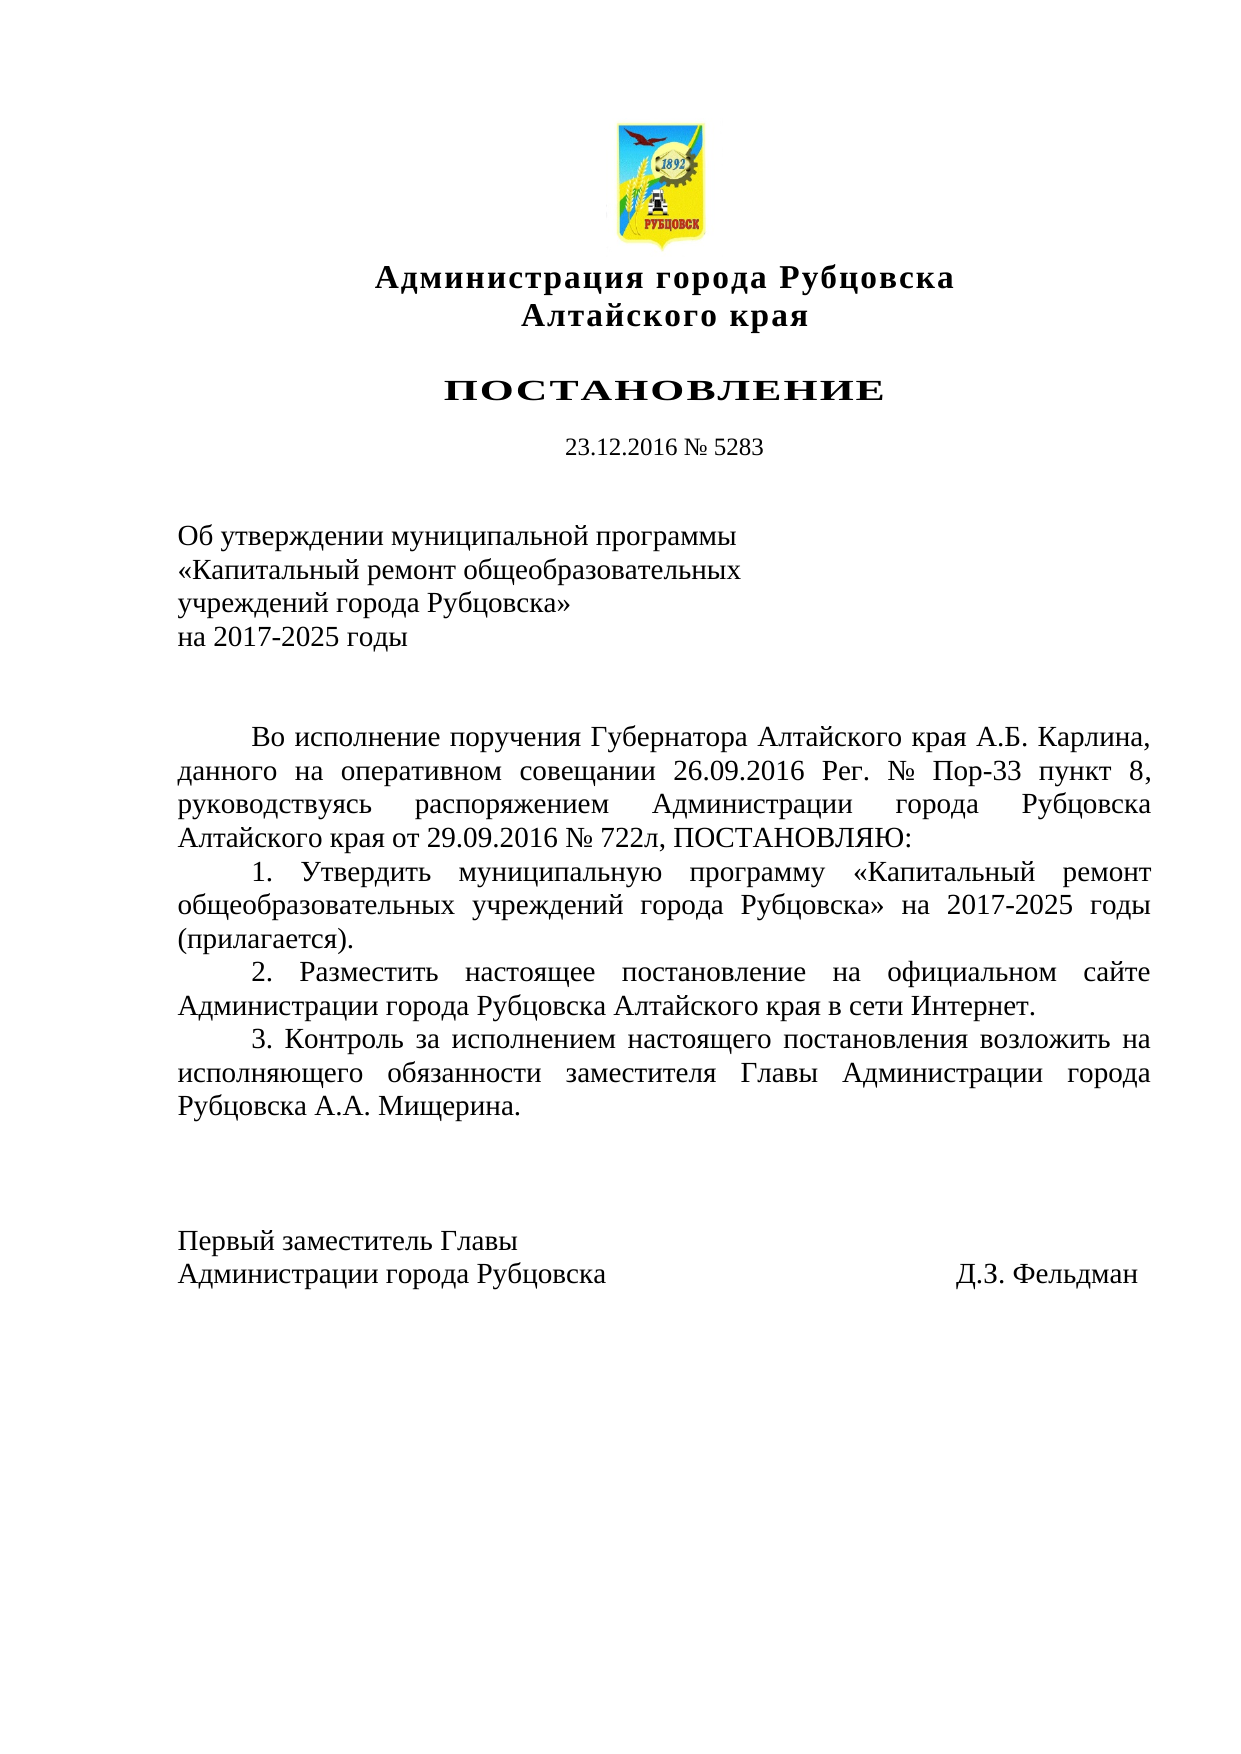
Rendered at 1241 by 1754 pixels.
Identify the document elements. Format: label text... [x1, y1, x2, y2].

text учреждений города Рубцовска» [177, 585, 1152, 619]
text на 2017-2025 годы [177, 619, 1152, 652]
picture [606, 118, 723, 257]
text Об утверждении муниципальной программы [177, 518, 1152, 552]
text 1. Утвердить муниципальную программу «Капитальный ремонт общеобразовательных учреждений города Рубцовска» на 2017-2025 годы (прилагается). [177, 854, 1152, 954]
text 2. Разместить настоящее постановление на официальном сайте Администрации города Рубцовска Алтайского края в сети Интернет. [177, 954, 1152, 1021]
text Администрации города Рубцовска Д.З. Фельдман [177, 1256, 1152, 1290]
text «Капитальный ремонт общеобразовательных [177, 552, 1152, 585]
text 23.12.2016 № 5283 [177, 432, 1152, 461]
text Первый заместитель Главы [177, 1223, 1152, 1256]
text ПОСТАНОВЛЕНИЕ [177, 373, 1152, 407]
text Во исполнение поручения Губернатора Алтайского края А.Б. Карлина, данного на оперативном совещании 26.09.2016 Рег. № Пор-33 пункт 8, руководствуясь распоряжением Администрации города Рубцовска Алтайского края от 29.09.2016 № 722л, ПОСТАНОВЛЯЮ: [177, 719, 1152, 854]
text 3. Контроль за исполнением настоящего постановления возложить на исполняющего обязанности заместителя Главы Администрации города Рубцовска А.А. Мищерина. [177, 1021, 1152, 1122]
text Алтайского края [177, 295, 1152, 334]
text Администрация города Рубцовска [177, 257, 1152, 295]
